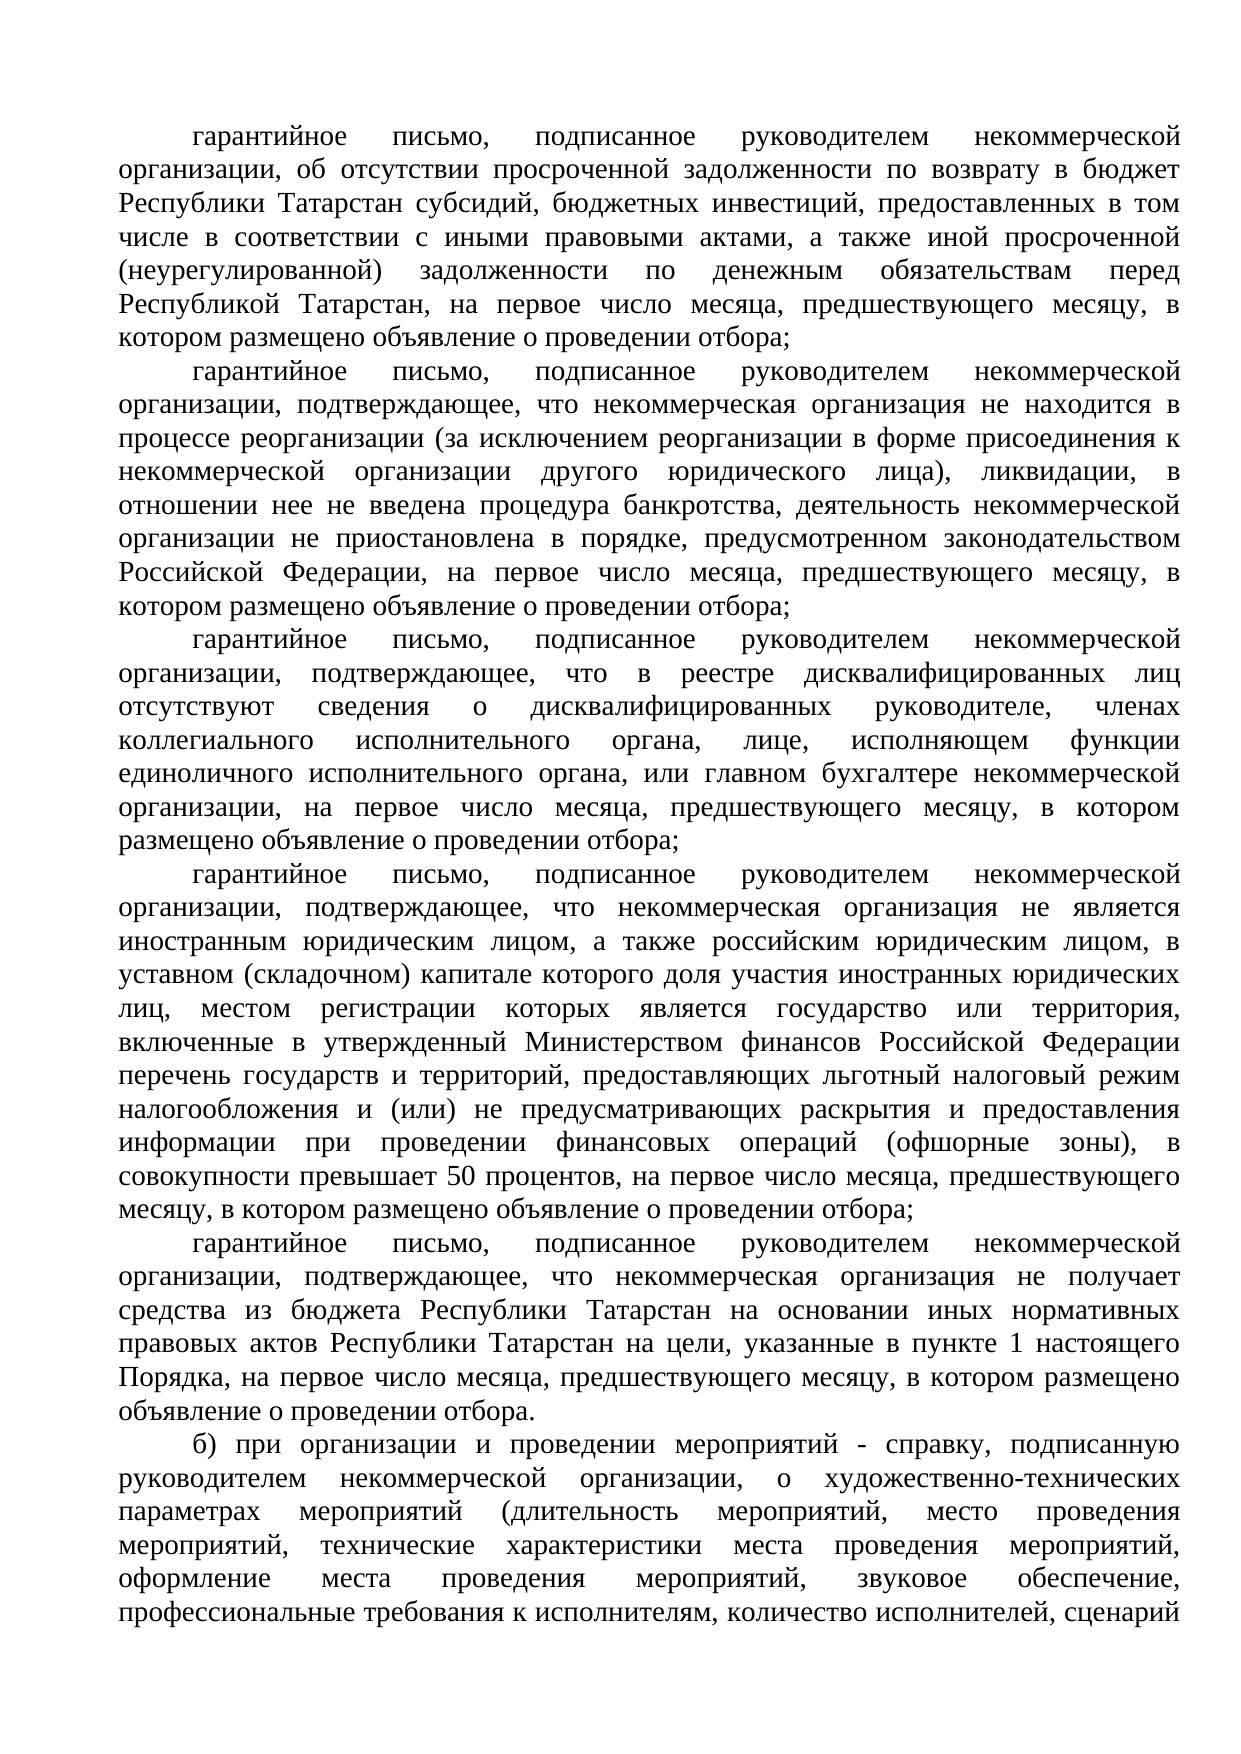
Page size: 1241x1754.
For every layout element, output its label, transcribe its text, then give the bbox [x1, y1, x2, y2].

text гарантийное письмо, подписанное руководителем некоммерческой организации, подтверждающее, что некоммерческая организация не является иностранным юридическим лицом, а также российским юридическим лицом, в уставном (складочном) капитале которого доля участия иностранных юридических лиц, местом регистрации которых является государство или территория, включенные в утвержденный Министерством финансов Российской Федерации перечень государств и территорий, предоставляющих льготный налоговый режим налогообложения и (или) не предусматривающих раскрытия и предоставления информации при проведении финансовых операций (офшорные зоны), в совокупности превышает 50 процентов, на первое число месяца, предшествующего месяцу, в котором размещено объявление о проведении отбора; [118, 856, 1181, 1225]
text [118, 1426, 1181, 1627]
text гарантийное письмо, подписанное руководителем некоммерческой организации, подтверждающее, что некоммерческая организация не получает средства из бюджета Республики Татарстан на основании иных нормативных правовых актов Республики Татарстан на цели, указанные в пункте 1 настоящего Порядка, на первое число месяца, предшествующего месяцу, в котором размещено объявление о проведении отбора. [118, 1225, 1181, 1426]
text гарантийное письмо, подписанное руководителем некоммерческой организации, об отсутствии просроченной задолженности по возврату в бюджет Республики Татарстан субсидий, бюджетных инвестиций, предоставленных в том числе в соответствии с иными правовыми актами, а также иной просроченной (неурегулированной) задолженности по денежным обязательствам перед Республикой Татарстан, на первое число месяца, предшествующего месяцу, в котором размещено объявление о проведении отбора; [118, 118, 1181, 353]
text гарантийное письмо, подписанное руководителем некоммерческой организации, подтверждающее, что в реестре дисквалифицированных лиц отсутствуют сведения о дисквалифицированных руководителе, членах коллегиального исполнительного органа, лице, исполняющем функции единоличного исполнительного органа, или главном бухгалтере некоммерческой организации, на первое число месяца, предшествующего месяцу, в котором размещено объявление о проведении отбора; [118, 621, 1181, 856]
text гарантийное письмо, подписанное руководителем некоммерческой организации, подтверждающее, что некоммерческая организация не находится в процессе реорганизации (за исключением реорганизации в форме присоединения к некоммерческой организации другого юридического лица), ликвидации, в отношении нее не введена процедура банкротства, деятельность некоммерческой организации не приостановлена в порядке, предусмотренном законодательством Российской Федерации, на первое число месяца, предшествующего месяцу, в котором размещено объявление о проведении отбора; [118, 353, 1181, 621]
